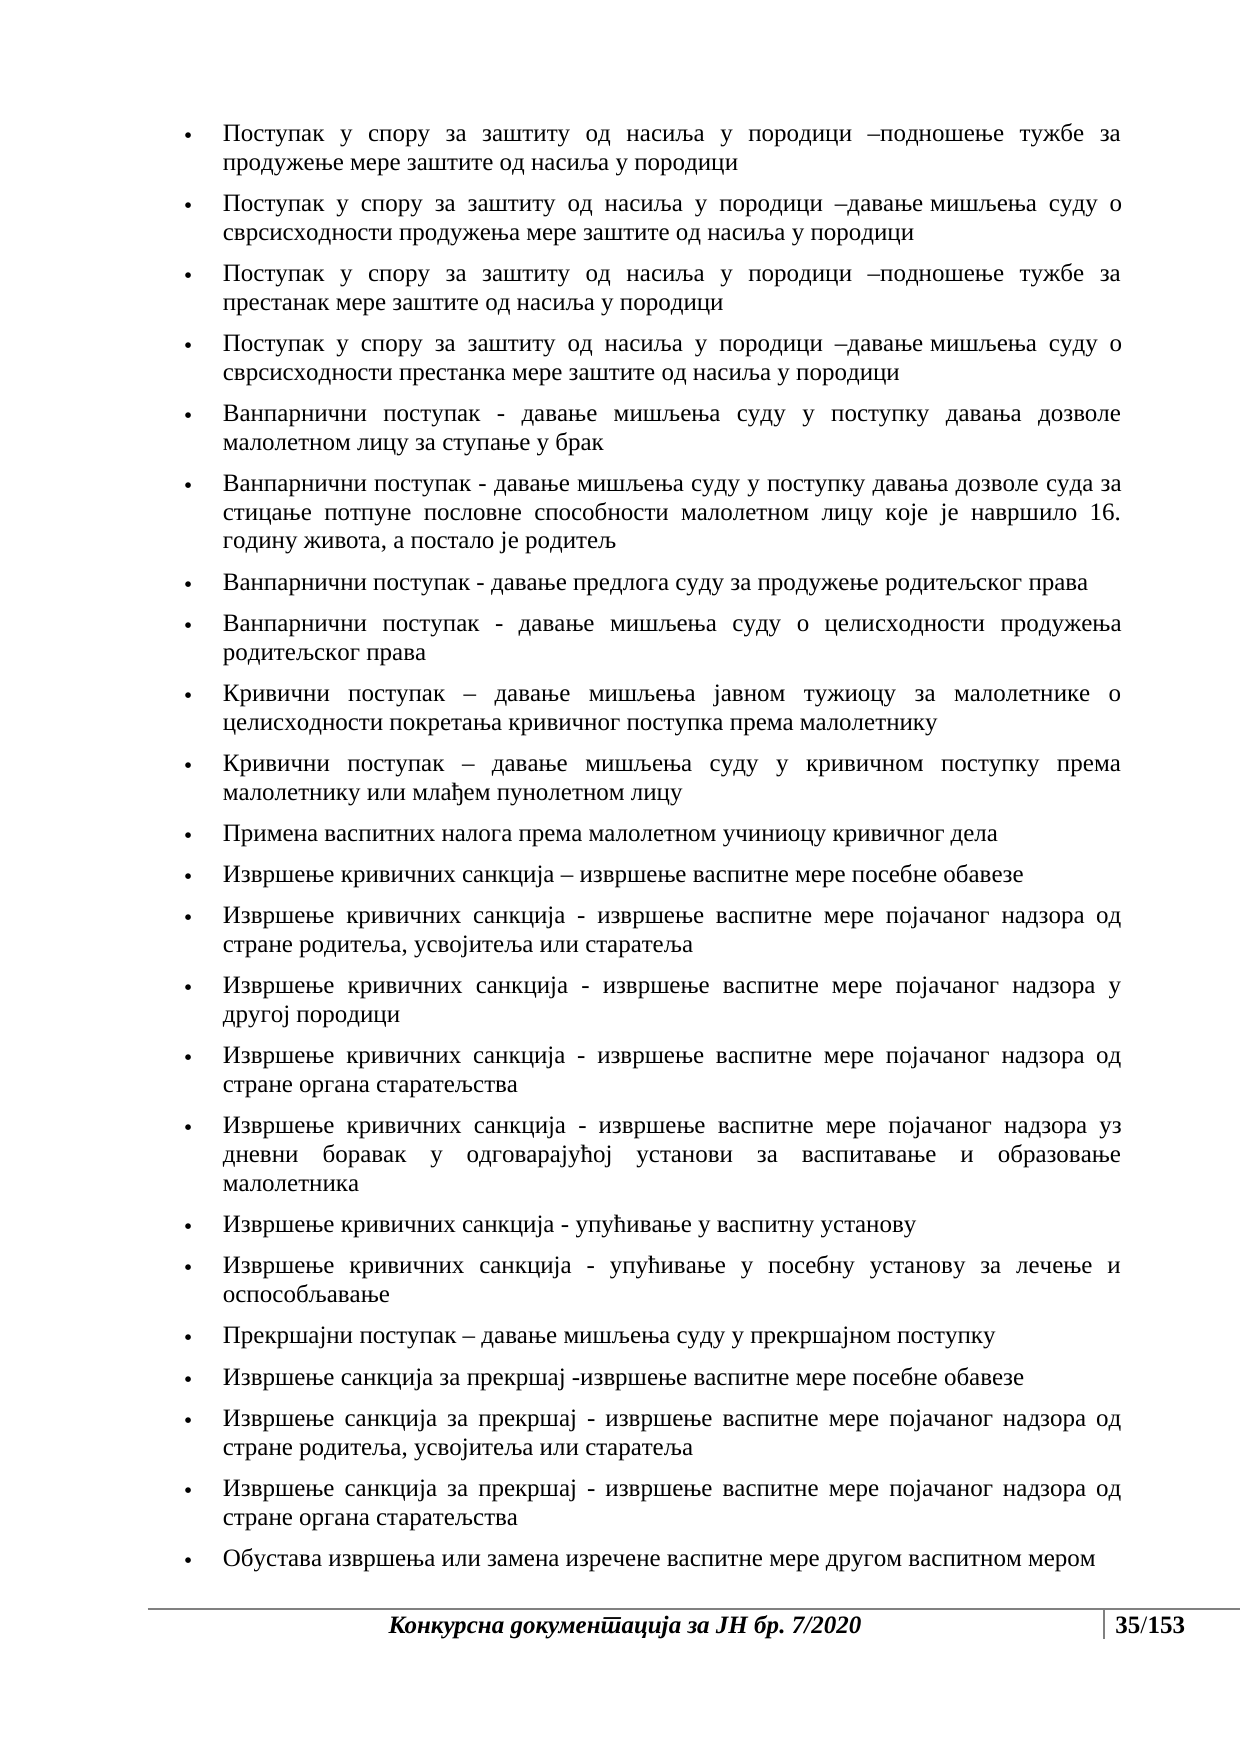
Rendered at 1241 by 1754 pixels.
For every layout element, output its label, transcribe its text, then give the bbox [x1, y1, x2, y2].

list Извршење кривичних санкција - упућивање у васпитну установу [185, 1209, 1122, 1238]
list Поступак у спору за заштиту од насиља у породици –подношење тужбе за престанак мере заштите од насиља у породици [185, 258, 1122, 316]
list Извршење санкција за прекршај -извршење васпитне мере посебне обавезе [185, 1362, 1122, 1391]
list Извршење кривичних санкција - извршење васпитне мере појачаног надзора у другој породици [185, 971, 1122, 1028]
list Извршење кривичних санкција – извршење васпитне мере посебне обавезе [185, 859, 1122, 888]
list Извршење кривичних санкција - извршење васпитне мере појачаног надзора од стране органа старатељства [185, 1041, 1122, 1098]
list Поступак у спору за заштиту од насиља у породици –давање мишљења суду о сврсисходности престанка мере заштите од насиља у породици [185, 328, 1122, 386]
list Извршење санкција за прекршај - извршење васпитне мере појачаног надзора од стране родитеља, усвојитеља или старатеља [185, 1403, 1122, 1461]
list Ванпарнични поступак - давање мишљења суду о целисходности продужења родитељског права [185, 608, 1122, 666]
list Извршење санкција за прекршај - извршење васпитне мере појачаног надзора од стране органа старатељства [185, 1473, 1122, 1531]
list Поступак у спору за заштиту од насиља у породици –давање мишљења суду о сврсисходности продужења мере заштите од насиља у породици [185, 188, 1122, 246]
list Обустава извршења или замена изречене васпитне мере другом васпитном мером [185, 1543, 1122, 1572]
list Кривични поступак – давање мишљења јавном тужиоцу за малолетнике о целисходности покретања кривичног поступка према малолетнику [185, 678, 1122, 736]
list Кривични поступак – давање мишљења суду у кривичном поступку према малолетнику или млађем пунолетном лицу [185, 748, 1122, 806]
list Извршење кривичних санкција - упућивање у посебну установу за лечење и оспособљавање [185, 1251, 1122, 1308]
list Поступак у спору за заштиту од насиља у породици –подношење тужбе за продужење мере заштите од насиља у породици [185, 118, 1122, 176]
list Ванпарнични поступак - давање предлога суду за продужење родитељског права [185, 567, 1122, 596]
list Ванпарнични поступак - давање мишљења суду у поступку давања дозволе малолетном лицу за ступање у брак [185, 398, 1122, 456]
list Извршење кривичних санкција - извршење васпитне мере појачаног надзора од стране родитеља, усвојитеља или старатеља [185, 901, 1122, 958]
list Ванпарнични поступак - давање мишљења суду у поступку давања дозволе суда за стицање потпуне пословне способности малолетном лицу које је навршило 16. годину живота, а постало је родитељ [185, 468, 1122, 554]
list Прекршајни поступак – давање мишљења суду у прекршајном поступку [185, 1321, 1122, 1349]
list Примена васпитних налога према малолетном учиниоцу кривичног дела [185, 818, 1122, 847]
list Извршење кривичних санкција - извршење васпитне мере појачаног надзора уз дневни боравак у одговарајућој установи за васпитавање и образовање малолетника [185, 1111, 1122, 1197]
